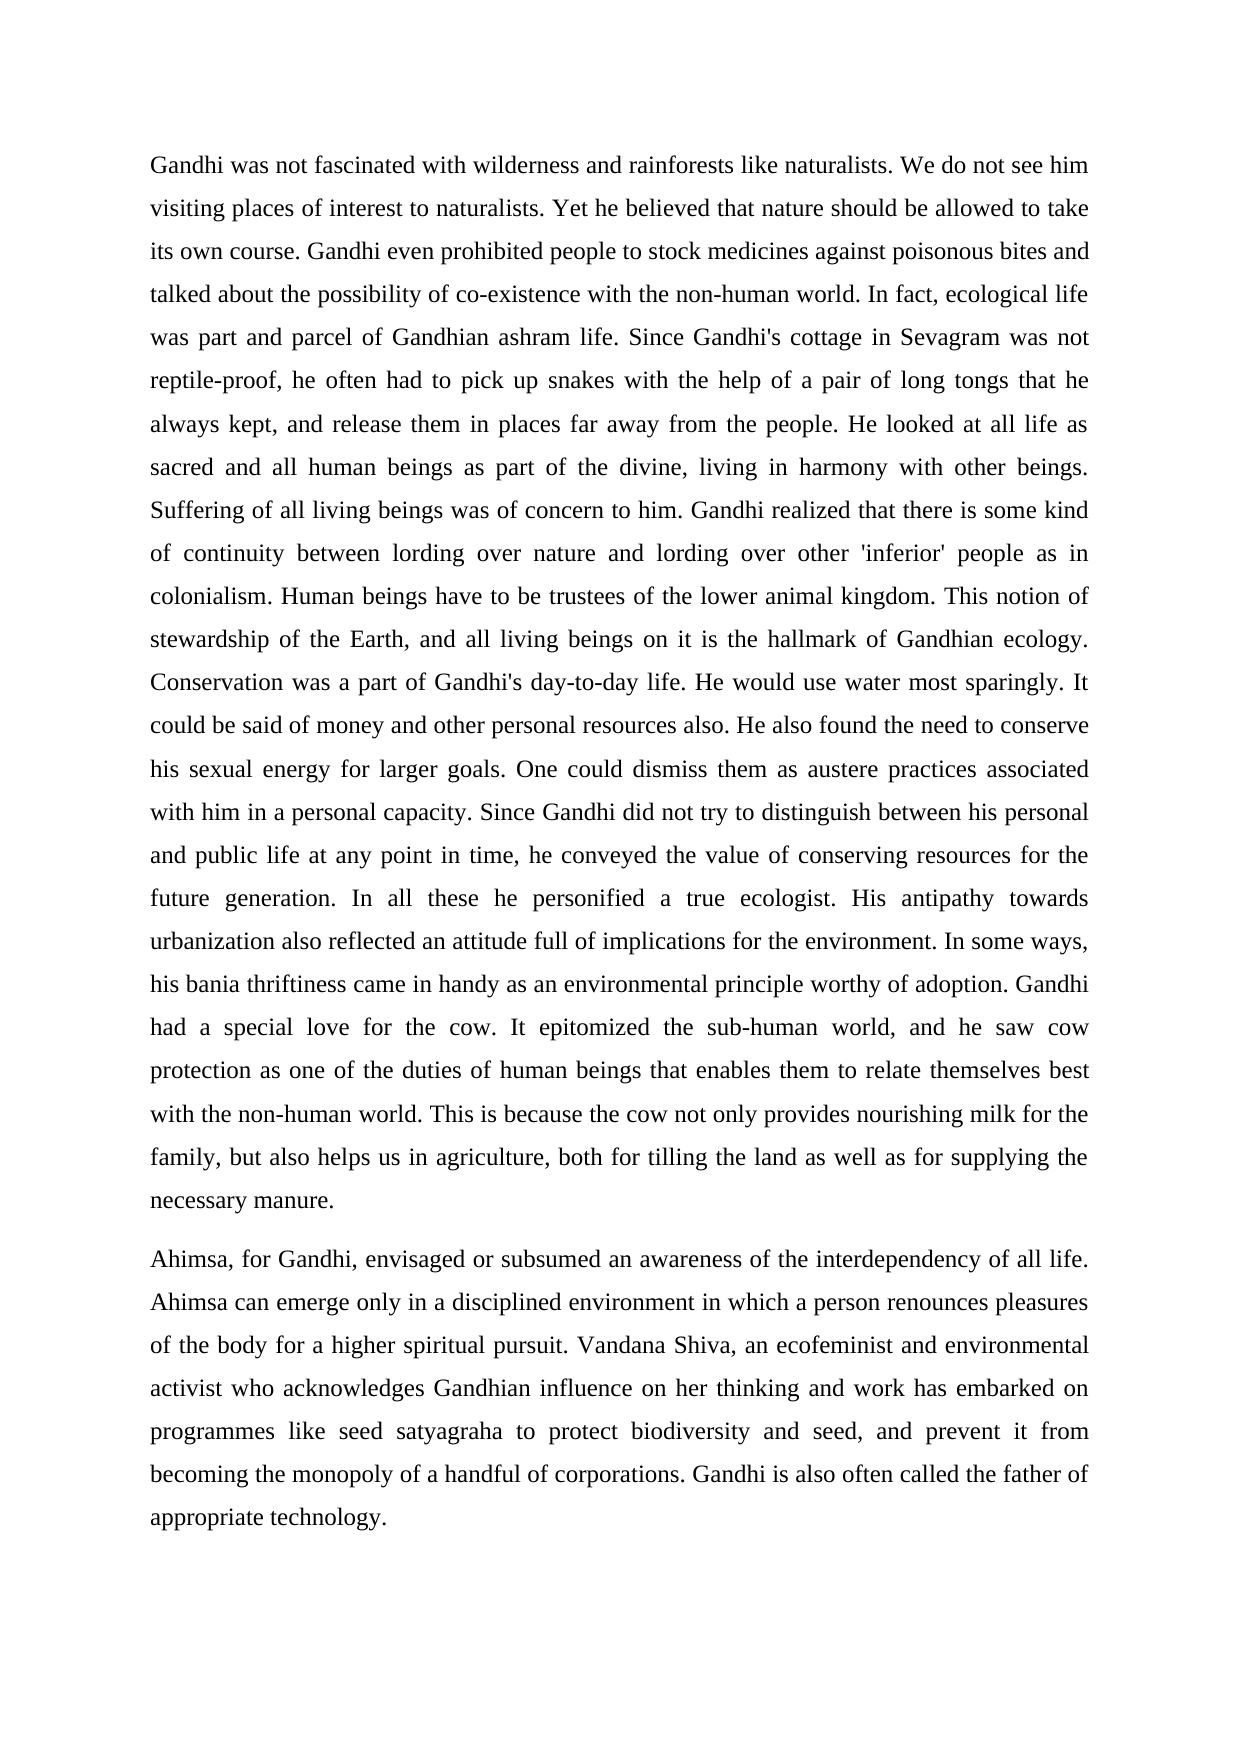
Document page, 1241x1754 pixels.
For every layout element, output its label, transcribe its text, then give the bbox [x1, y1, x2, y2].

text Gandhi was not fascinated with wilderness and rainforests like naturalists. We do not see him visiting places of interest to naturalists. Yet he believed that nature should be allowed to take its own course. Gandhi even prohibited people to stock medicines against poisonous bites and talked about the possibility of co-existence with the non-human world. In fact, ecological life was part and parcel of Gandhian ashram life. Since Gandhi's cottage in Sevagram was not reptile-proof, he often had to pick up snakes with the help of a pair of long tongs that he always kept, and release them in places far away from the people. He looked at all life as sacred and all human beings as part of the divine, living in harmony with other beings. Suffering of all living beings was of concern to him. Gandhi realized that there is some kind of continuity between lording over nature and lording over other 'inferior' people as in colonialism. Human beings have to be trustees of the lower animal kingdom. This notion of stewardship of the Earth, and all living beings on it is the hallmark of Gandhian ecology. Conservation was a part of Gandhi's day-to-day life. He would use water most sparingly. It could be said of money and other personal resources also. He also found the need to conserve his sexual energy for larger goals. One could dismiss them as austere practices associated with him in a personal capacity. Since Gandhi did not try to distinguish between his personal and public life at any point in time, he conveyed the value of conserving resources for the future generation. In all these he personified a true ecologist. His antipathy towards urbanization also reflected an attitude full of implications for the environment. In some ways, his bania thriftiness came in handy as an environmental principle worthy of adoption. Gandhi had a special love for the cow. It epitomized the sub-human world, and he saw cow protection as one of the duties of human beings that enables them to relate themselves best with the non-human world. This is because the cow not only provides nourishing milk for the family, but also helps us in agriculture, both for tilling the land as well as for supplying the necessary manure. [150, 150, 1090, 1214]
text Ahimsa, for Gandhi, envisaged or subsumed an awareness of the interdependency of all life. Ahimsa can emerge only in a disciplined environment in which a person renounces pleasures of the body for a higher spiritual pursuit. Vandana Shiva, an ecofeminist and environmental activist who acknowledges Gandhian influence on her thinking and work has embarked on programmes like seed satyagraha to protect biodiversity and seed, and prevent it from becoming the monopoly of a handful of corporations. Gandhi is also often called the father of appropriate technology. [150, 1244, 1090, 1531]
